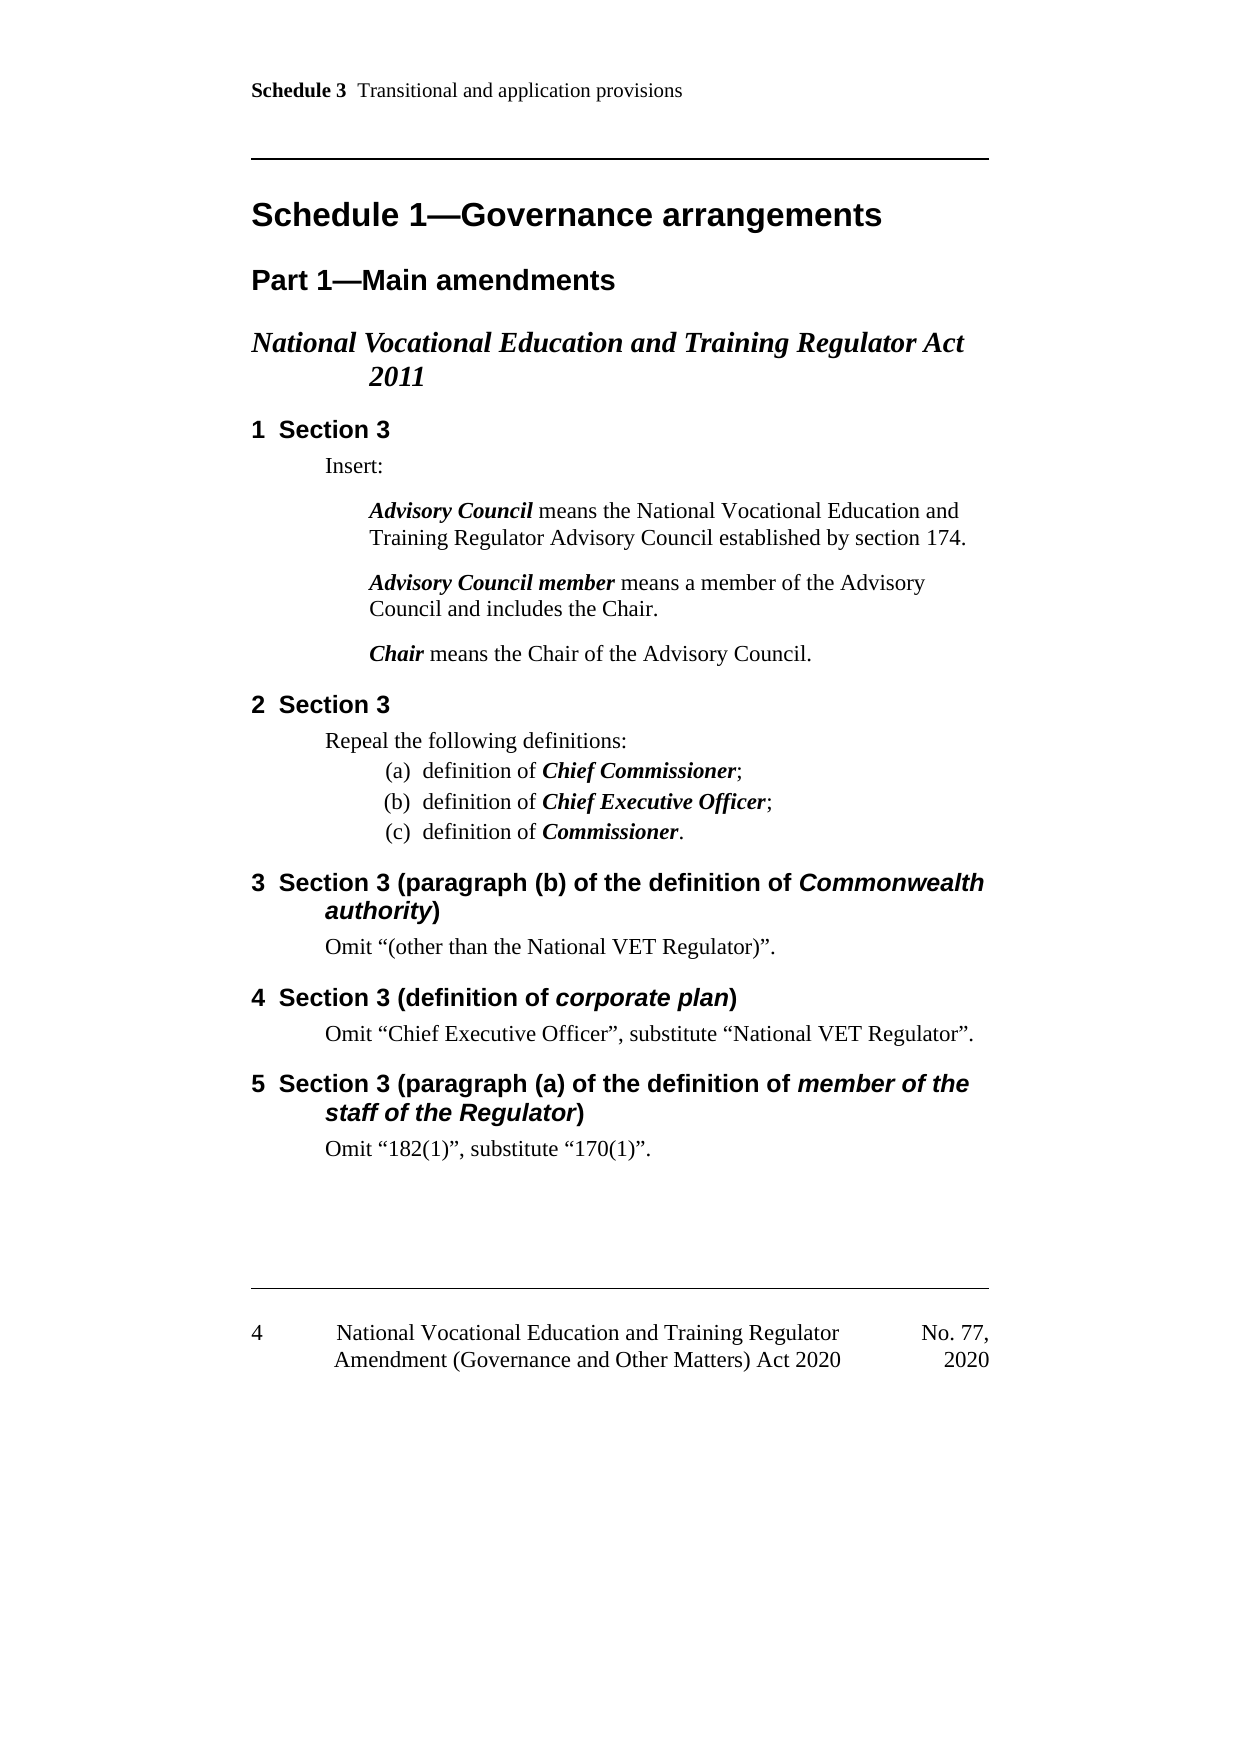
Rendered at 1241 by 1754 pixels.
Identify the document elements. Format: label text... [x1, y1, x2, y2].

text Chair means the Chair of the Advisory Council. [369, 640, 989, 667]
text National Vocational Education and Training Regulator Act 2011 [251, 325, 989, 392]
text 3 Section 3 (paragraph (b) of the definition of Commonwealth authority) [251, 867, 989, 925]
text Omit “Chief Executive Officer”, substitute “National VET Regulator”. [325, 1020, 989, 1046]
text Insert: [325, 452, 989, 479]
text (c) definition of Commissioner. [251, 818, 989, 844]
text Repeal the following definitions: [325, 727, 989, 753]
text Schedule 1—Governance arrangements [251, 195, 989, 233]
text (a) definition of Chief Commissioner; [251, 757, 989, 783]
text 2 Section 3 [251, 689, 989, 718]
text Omit “182(1)”, substitute “170(1)”. [325, 1135, 989, 1161]
text 5 Section 3 (paragraph (a) of the definition of member of the staff of the Regulator) [251, 1069, 989, 1126]
text Omit “(other than the National VET Regulator)”. [325, 933, 989, 960]
text 1 Section 3 [251, 415, 989, 444]
text Part 1—Main amendments [251, 262, 989, 296]
text 4 Section 3 (definition of corporate plan) [251, 983, 989, 1011]
text Advisory Council member means a member of the Advisory Council and includes the Chair. [369, 569, 989, 622]
text (b) definition of Chief Executive Officer; [251, 788, 989, 814]
text Advisory Council means the National Vocational Education and Training Regulator Advisory Council established by section 174. [369, 497, 989, 550]
